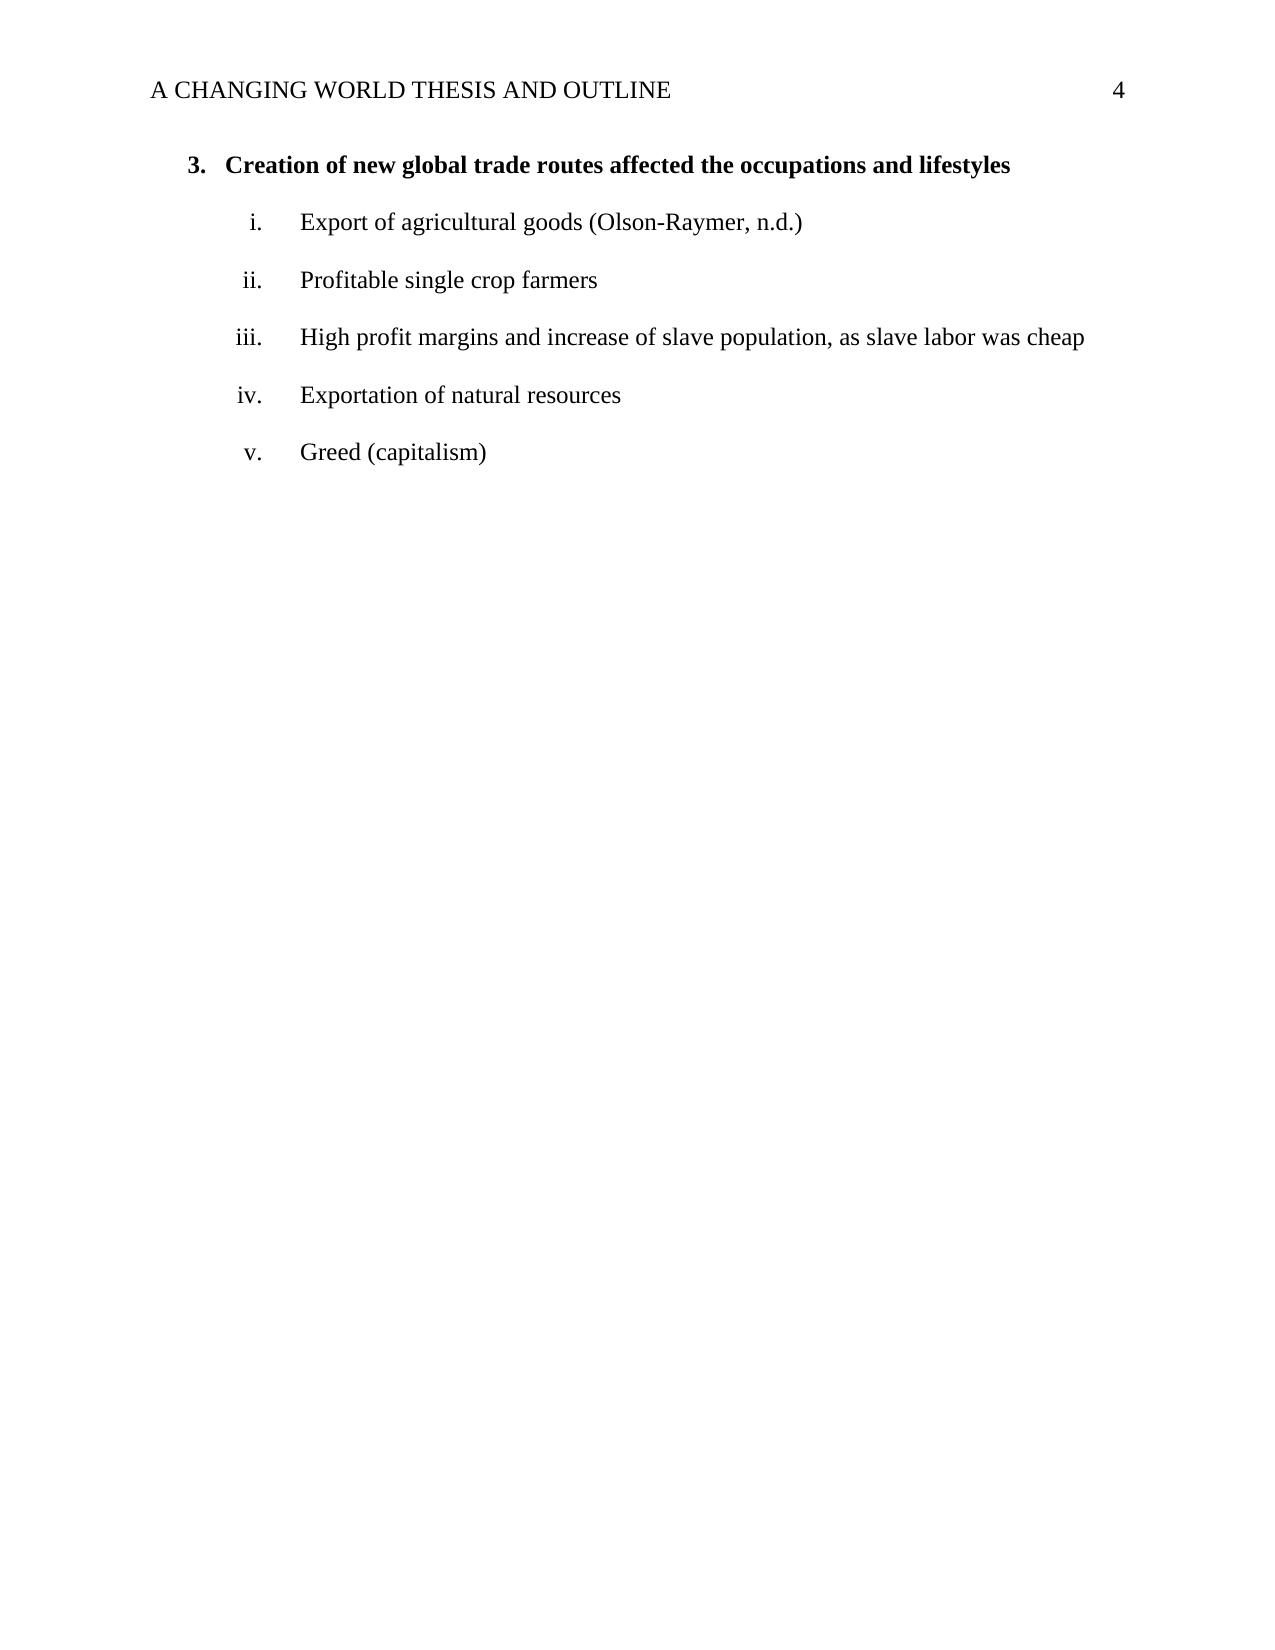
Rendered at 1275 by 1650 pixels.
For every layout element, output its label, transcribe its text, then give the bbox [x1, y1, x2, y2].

list Export of agricultural goods (Olson-Raymer, n.d.) [262, 207, 1125, 236]
list Exportation of natural resources [262, 380, 1125, 409]
list Profitable single crop farmers [262, 265, 1125, 294]
list High profit margins and increase of slave population, as slave labor was cheap [262, 322, 1125, 351]
list Creation of new global trade routes affected the occupations and lifestyles [187, 150, 1125, 179]
list Greed (capitalism) [262, 437, 1125, 466]
